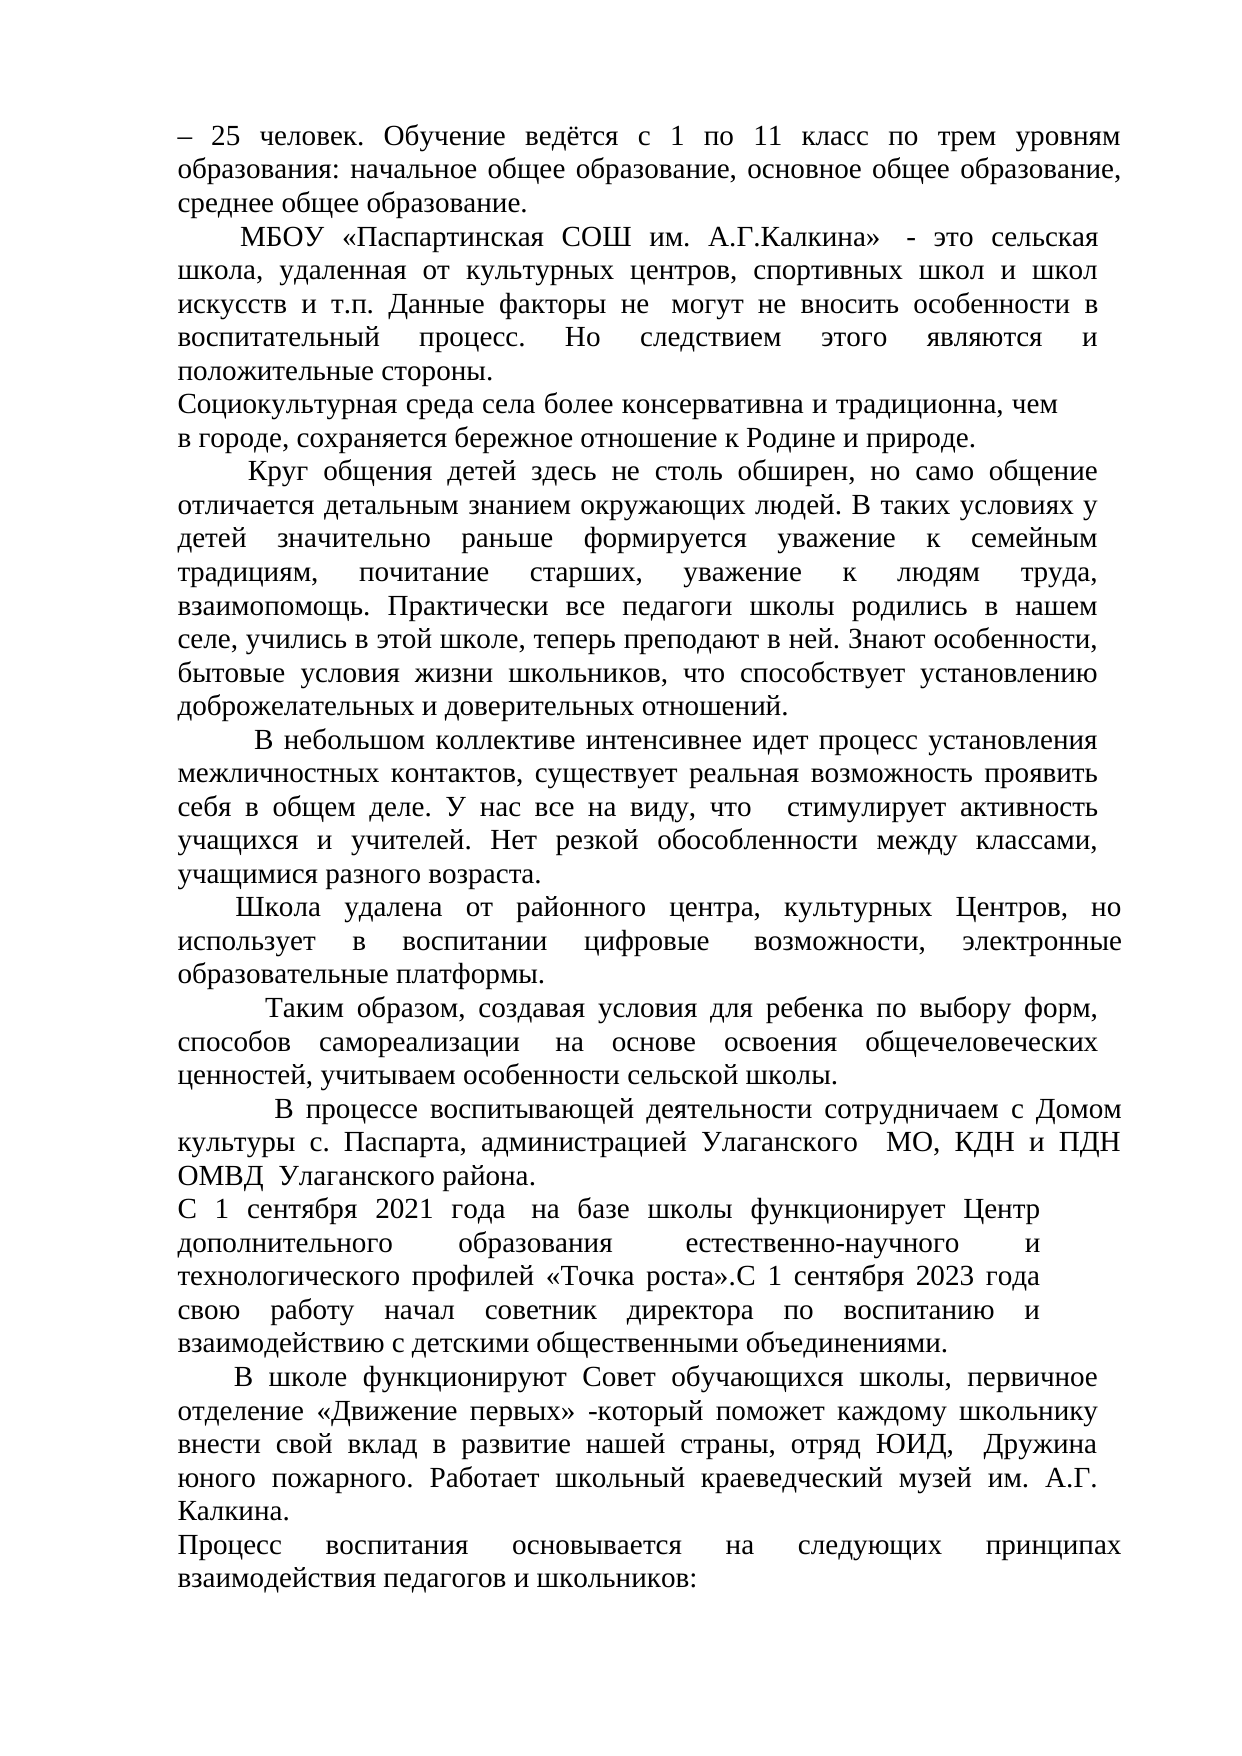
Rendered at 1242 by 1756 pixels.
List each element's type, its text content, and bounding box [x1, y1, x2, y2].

text Социокультурная среда села более консервативна и традиционна, чем в городе, сохраняется бережное отношение к Родине и природе. [177, 386, 1059, 453]
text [177, 118, 1122, 219]
text МБОУ «Паспартинская СОШ им. А.Г.Калкина» - это сельская школа, удаленная от культурных центров, спортивных школ и школ искусств и т.п. Данные факторы не могут не вносить особенности в воспитательный процесс. Но следствием этого являются и положительные стороны. [177, 219, 1098, 386]
text Школа удалена от районного центра, культурных Центров, но использует в воспитании цифровые возможности, электронные образовательные платформы. [177, 889, 1122, 990]
text Процесс воспитания основывается на следующих принципах взаимодействия педагогов и школьников: [177, 1527, 1122, 1594]
text В школе функционируют Совет обучающихся школы, первичное отделение «Движение первых» -который поможет каждому школьнику внести свой вклад в развитие нашей страны, отряд ЮИД, Дружина юного пожарного. Работает школьный краеведческий музей им. А.Г. Калкина. [177, 1359, 1098, 1527]
text Таким образом, создавая условия для ребенка по выбору форм, способов самореализации на основе освоения общечеловеческих ценностей, учитываем особенности сельской школы. [177, 990, 1098, 1091]
text В процессе воспитывающей деятельности сотрудничаем с Домом культуры с. Паспарта, администрацией Улаганского МО, КДН и ПДН ОМВД Улаганского района. [177, 1091, 1122, 1191]
text Круг общения детей здесь не столь обширен, но само общение отличается детальным знанием окружающих людей. В таких условиях у детей значительно раньше формируется уважение к семейным традициям, почитание старших, уважение к людям труда, взаимопомощь. Практически все педагоги школы родились в нашем селе, учились в этой школе, теперь преподают в ней. Знают особенности, бытовые условия жизни школьников, что способствует установлению доброжелательных и доверительных отношений. [177, 453, 1098, 722]
text С 1 сентября 2021 года на базе школы функционирует Центр дополнительного образования естественно-научного и технологического профилей «Точка роста».C 1 сентября 2023 года свою работу начал советник директора по воспитанию и взаимодействию с детскими общественными объединениями. [177, 1191, 1041, 1359]
text В небольшом коллективе интенсивнее идет процесс установления межличностных контактов, существует реальная возможность проявить себя в общем деле. У нас все на виду, что стимулирует активность учащихся и учителей. Нет резкой обособленности между классами, учащимися разного возраста. [177, 722, 1098, 889]
